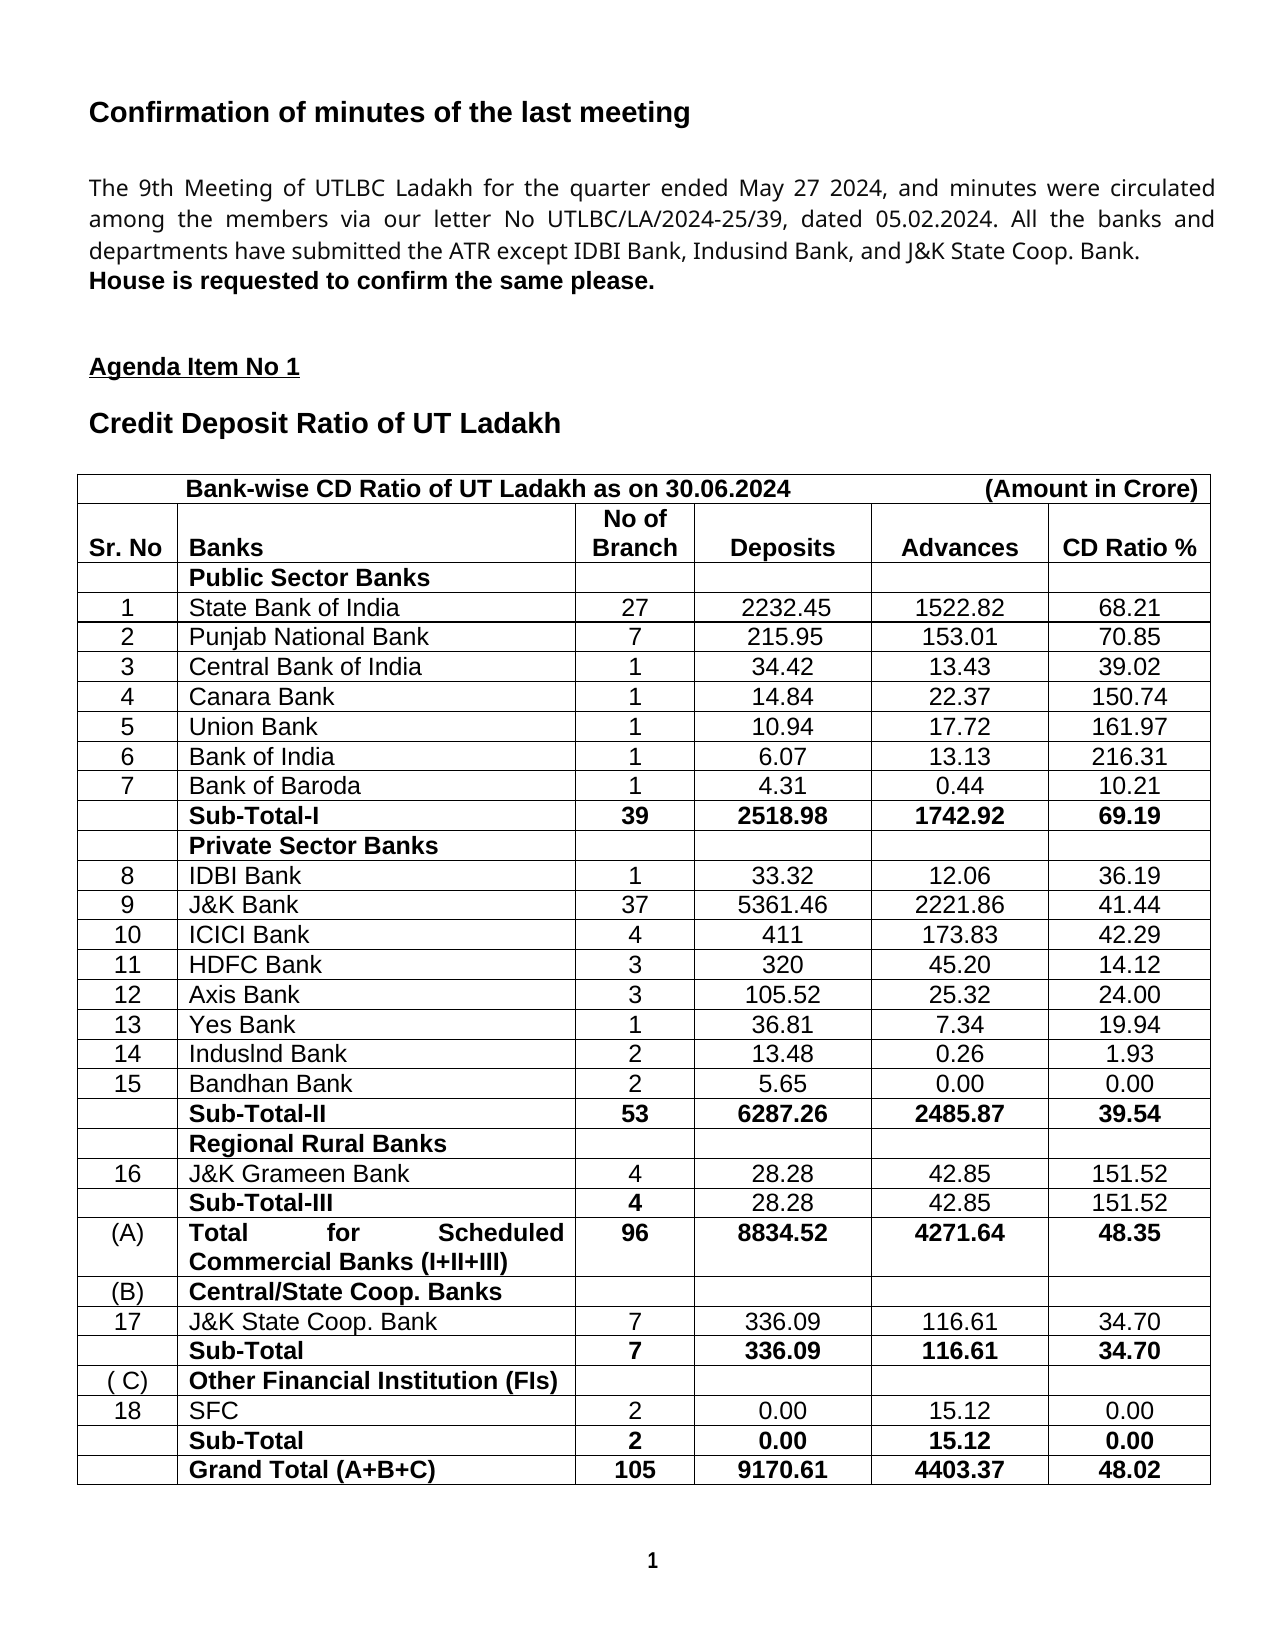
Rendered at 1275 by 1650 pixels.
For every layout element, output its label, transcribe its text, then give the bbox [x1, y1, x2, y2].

table_cell (B) [78, 1277, 177, 1306]
table_cell 3 [576, 980, 694, 1009]
table_cell [695, 831, 871, 860]
table_cell [1049, 1277, 1210, 1306]
table_cell 48.02 [1049, 1456, 1210, 1484]
table_cell [872, 1129, 1048, 1158]
table_cell 161.97 [1049, 712, 1210, 741]
table_cell CD Ratio % [1049, 504, 1210, 562]
table_cell 11 [78, 950, 177, 979]
table_cell 5361.46 [695, 891, 871, 919]
table_cell 320 [695, 950, 871, 979]
table_cell [872, 831, 1048, 860]
table_cell [1049, 563, 1210, 592]
table_cell Sr. No [78, 504, 177, 562]
table_cell [78, 801, 177, 830]
table_cell Regional Rural Banks [178, 1129, 575, 1158]
table_cell 14.12 [1049, 950, 1210, 979]
table_cell [78, 1456, 177, 1484]
table_cell Private Sector Banks [178, 831, 575, 860]
table_cell 8834.52 [695, 1218, 871, 1276]
table_cell 1 [576, 742, 694, 770]
table_cell 153.01 [872, 623, 1048, 651]
table_cell 1 [576, 712, 694, 741]
table_cell Central Bank of India [178, 652, 575, 681]
table_cell SFC [178, 1396, 575, 1425]
table_cell 411 [695, 920, 871, 949]
table_cell 1742.92 [872, 801, 1048, 830]
table_cell 0.00 [695, 1396, 871, 1425]
table_header Bank-wise CD Ratio of UT Ladakh as on 30.06.2024 (Amount in Crore) [78, 475, 1210, 503]
table_cell 151.52 [1049, 1159, 1210, 1187]
table_cell [1049, 1129, 1210, 1158]
table_cell ICICI Bank [178, 920, 575, 949]
table_cell 2221.86 [872, 891, 1048, 919]
table_cell 17.72 [872, 712, 1048, 741]
table_cell 4 [576, 1159, 694, 1187]
table_cell [78, 1426, 177, 1454]
table_cell 215.95 [695, 623, 871, 651]
table_cell 7 [78, 771, 177, 800]
table_cell Other Financial Institution (FIs) [178, 1366, 575, 1395]
table_cell Canara Bank [178, 682, 575, 711]
table_cell 34.42 [695, 652, 871, 681]
table_cell Punjab National Bank [178, 623, 575, 651]
table_cell 105.52 [695, 980, 871, 1009]
table_cell 2 [576, 1069, 694, 1098]
table_cell No of Branch [576, 504, 694, 562]
table_cell 25.32 [872, 980, 1048, 1009]
table_cell 15.12 [872, 1426, 1048, 1454]
table_cell [695, 1277, 871, 1306]
table_cell 2232.45 [695, 593, 871, 621]
table_cell 16 [78, 1159, 177, 1187]
table_cell 4271.64 [872, 1218, 1048, 1276]
table_cell 36.81 [695, 1010, 871, 1038]
table_cell 0.26 [872, 1040, 1048, 1068]
table_cell 2485.87 [872, 1099, 1048, 1128]
table_cell 0.44 [872, 771, 1048, 800]
table_cell 7 [576, 1336, 694, 1365]
table_cell Banks [178, 504, 575, 562]
table_cell 173.83 [872, 920, 1048, 949]
table_cell 1.93 [1049, 1040, 1210, 1068]
table_cell 4 [576, 1189, 694, 1217]
table_cell 216.31 [1049, 742, 1210, 770]
table_cell [78, 1189, 177, 1217]
table_cell 42.85 [872, 1159, 1048, 1187]
table_cell [1049, 831, 1210, 860]
table_cell [78, 563, 177, 592]
table_cell [576, 1277, 694, 1306]
table_cell 7 [576, 623, 694, 651]
table_cell 116.61 [872, 1307, 1048, 1335]
table_cell 336.09 [695, 1336, 871, 1365]
table_cell Sub-Total-I [178, 801, 575, 830]
table_cell 13 [78, 1010, 177, 1038]
table_cell 13.13 [872, 742, 1048, 770]
table_cell 48.35 [1049, 1218, 1210, 1276]
table_cell 4403.37 [872, 1456, 1048, 1484]
table_cell 42.29 [1049, 920, 1210, 949]
table_cell 13.43 [872, 652, 1048, 681]
table_cell 150.74 [1049, 682, 1210, 711]
table_cell 7.34 [872, 1010, 1048, 1038]
table_cell 45.20 [872, 950, 1048, 979]
table_cell [78, 1336, 177, 1365]
table_cell 19.94 [1049, 1010, 1210, 1038]
table_cell 0.00 [1049, 1396, 1210, 1425]
table_cell 15.12 [872, 1396, 1048, 1425]
table_cell ( C) [78, 1366, 177, 1395]
table_cell 6287.26 [695, 1099, 871, 1128]
table_cell 3 [576, 950, 694, 979]
table_cell [78, 831, 177, 860]
table_cell Bank of India [178, 742, 575, 770]
table_cell 1 [576, 861, 694, 889]
table_cell 22.37 [872, 682, 1048, 711]
text Credit Deposit Ratio of UT Ladakh [89, 406, 1185, 440]
table_cell [576, 1129, 694, 1158]
table_cell 13.48 [695, 1040, 871, 1068]
table_cell Total for Scheduled Commercial Banks (I+II+III) [178, 1218, 575, 1276]
table_cell 1 [576, 1010, 694, 1038]
table_cell Public Sector Banks [178, 563, 575, 592]
table_cell 96 [576, 1218, 694, 1276]
table_cell 2 [78, 623, 177, 651]
table_cell Yes Bank [178, 1010, 575, 1038]
table_cell 10.21 [1049, 771, 1210, 800]
table_cell 9 [78, 891, 177, 919]
table_cell 14 [78, 1040, 177, 1068]
table_cell 34.70 [1049, 1307, 1210, 1335]
table_cell 39.02 [1049, 652, 1210, 681]
table_cell [695, 1366, 871, 1395]
table_cell 70.85 [1049, 623, 1210, 651]
table_cell 336.09 [695, 1307, 871, 1335]
table_cell 28.28 [695, 1189, 871, 1217]
table_cell 8 [78, 861, 177, 889]
table_cell [576, 563, 694, 592]
table_cell [695, 1129, 871, 1158]
table_cell 33.32 [695, 861, 871, 889]
table_cell 39.54 [1049, 1099, 1210, 1128]
table_cell 2 [576, 1396, 694, 1425]
table_cell Bank of Baroda [178, 771, 575, 800]
table_cell 0.00 [872, 1069, 1048, 1098]
table_cell (A) [78, 1218, 177, 1276]
table_cell IDBI Bank [178, 861, 575, 889]
table_cell 2 [576, 1426, 694, 1454]
table_cell 14.84 [695, 682, 871, 711]
table_cell [1049, 1366, 1210, 1395]
table_cell 1 [576, 652, 694, 681]
table_cell 10.94 [695, 712, 871, 741]
table_cell [576, 831, 694, 860]
table_cell 36.19 [1049, 861, 1210, 889]
table_cell 0.00 [1049, 1069, 1210, 1098]
table_cell 69.19 [1049, 801, 1210, 830]
table_cell Bandhan Bank [178, 1069, 575, 1098]
table_cell 5.65 [695, 1069, 871, 1098]
table_cell J&K Grameen Bank [178, 1159, 575, 1187]
table_cell 41.44 [1049, 891, 1210, 919]
table_cell [695, 563, 871, 592]
table_cell [872, 1277, 1048, 1306]
table_cell 0.00 [1049, 1426, 1210, 1454]
subtitle Confirmation of minutes of the last meeting [89, 95, 1077, 128]
table_cell [576, 1366, 694, 1395]
table_cell HDFC Bank [178, 950, 575, 979]
text The 9th Meeting of UTLBC Ladakh for the quarter ended May 27 2024, and minutes were circulated among the members via our letter No UTLBC/LA/2024-25/39, dated 05.02.2024. All the banks and departments have submitted the ATR except IDBI Bank, Indusind Bank, and J&K State Coop. Bank. [89, 234, 1217, 266]
table_cell 4 [576, 920, 694, 949]
text House is requested to confirm the same please. [89, 266, 1217, 294]
table_cell 12 [78, 980, 177, 1009]
table_cell Sub-Total [178, 1336, 575, 1365]
table_cell 9170.61 [695, 1456, 871, 1484]
table_cell Deposits [695, 504, 871, 562]
table_cell 15 [78, 1069, 177, 1098]
table_cell Grand Total (A+B+C) [178, 1456, 575, 1484]
table_cell 4 [78, 682, 177, 711]
table_cell 42.85 [872, 1189, 1048, 1217]
table_cell Sub-Total [178, 1426, 575, 1454]
table_cell 3 [78, 652, 177, 681]
table_cell 12.06 [872, 861, 1048, 889]
table_cell 0.00 [695, 1426, 871, 1454]
table_cell 1 [576, 682, 694, 711]
table_cell 2 [576, 1040, 694, 1068]
table_cell 24.00 [1049, 980, 1210, 1009]
table_cell 37 [576, 891, 694, 919]
table_cell [78, 1129, 177, 1158]
table_cell Axis Bank [178, 980, 575, 1009]
table_cell Advances [872, 504, 1048, 562]
table_cell 105 [576, 1456, 694, 1484]
table_cell J&K Bank [178, 891, 575, 919]
table_cell [872, 1366, 1048, 1395]
table_cell 18 [78, 1396, 177, 1425]
table_cell Sub-Total-III [178, 1189, 575, 1217]
table_cell Central/State Coop. Banks [178, 1277, 575, 1306]
table_cell 6.07 [695, 742, 871, 770]
table_cell 6 [78, 742, 177, 770]
table_cell 68.21 [1049, 593, 1210, 621]
table_cell [872, 563, 1048, 592]
table_cell 1 [78, 593, 177, 621]
table_cell 5 [78, 712, 177, 741]
table_cell 4.31 [695, 771, 871, 800]
table_cell 151.52 [1049, 1189, 1210, 1217]
table_cell 7 [576, 1307, 694, 1335]
table_cell 27 [576, 593, 694, 621]
table_cell Union Bank [178, 712, 575, 741]
table_cell 17 [78, 1307, 177, 1335]
table_cell J&K State Coop. Bank [178, 1307, 575, 1335]
table_cell 2518.98 [695, 801, 871, 830]
table_cell 1522.82 [872, 593, 1048, 621]
table_cell State Bank of India [178, 593, 575, 621]
table_cell [78, 1099, 177, 1128]
table_cell Sub-Total-II [178, 1099, 575, 1128]
table_cell 39 [576, 801, 694, 830]
table_cell 1 [576, 771, 694, 800]
table_cell 10 [78, 920, 177, 949]
table_cell 53 [576, 1099, 694, 1128]
table_cell Induslnd Bank [178, 1040, 575, 1068]
table_cell 34.70 [1049, 1336, 1210, 1365]
table_cell 116.61 [872, 1336, 1048, 1365]
text Agenda Item No 1 [89, 352, 1217, 381]
table_cell 28.28 [695, 1159, 871, 1187]
